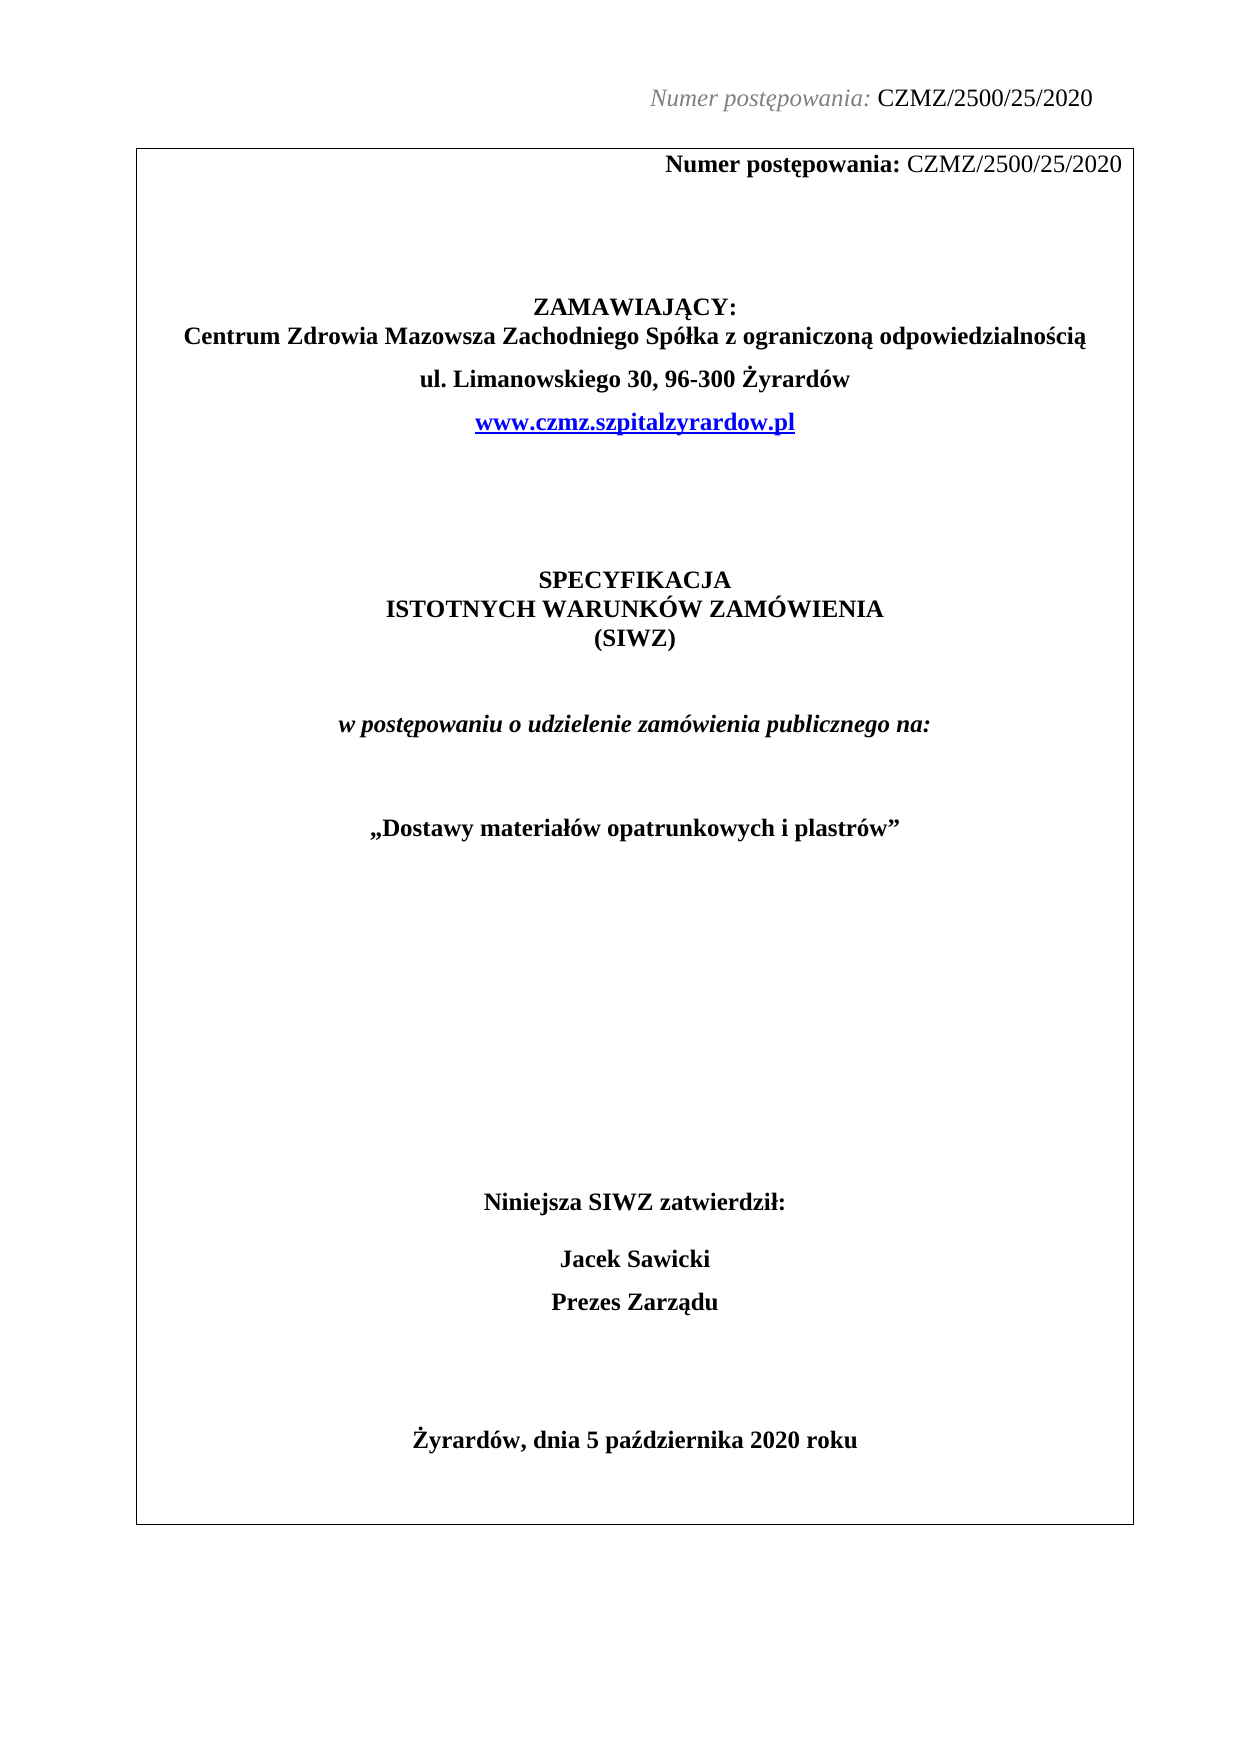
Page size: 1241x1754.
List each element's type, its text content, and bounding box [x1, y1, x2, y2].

table_header Numer postępowania: CZMZ/2500/25/2020 ZAMAWIAJĄCY: Centrum Zdrowia Mazowsza Zachodniego Spółka z ograniczoną odpowiedzialnością ul. Limanowskiego 30, 96-300 Żyrardów www.czmz.szpitalzyrardow.pl SPECYFIKACJA ISTOTNYCH WARUNKÓW ZAMÓWIENIA (SIWZ) w postępowaniu o udzielenie zamówienia publicznego na: „Dostawy materiałów opatrunkowych i plastrów” Niniejsza SIWZ zatwierdził: Jacek Sawicki Prezes Zarządu Żyrardów, dnia 5 października 2020 roku [137, 149, 1133, 1524]
